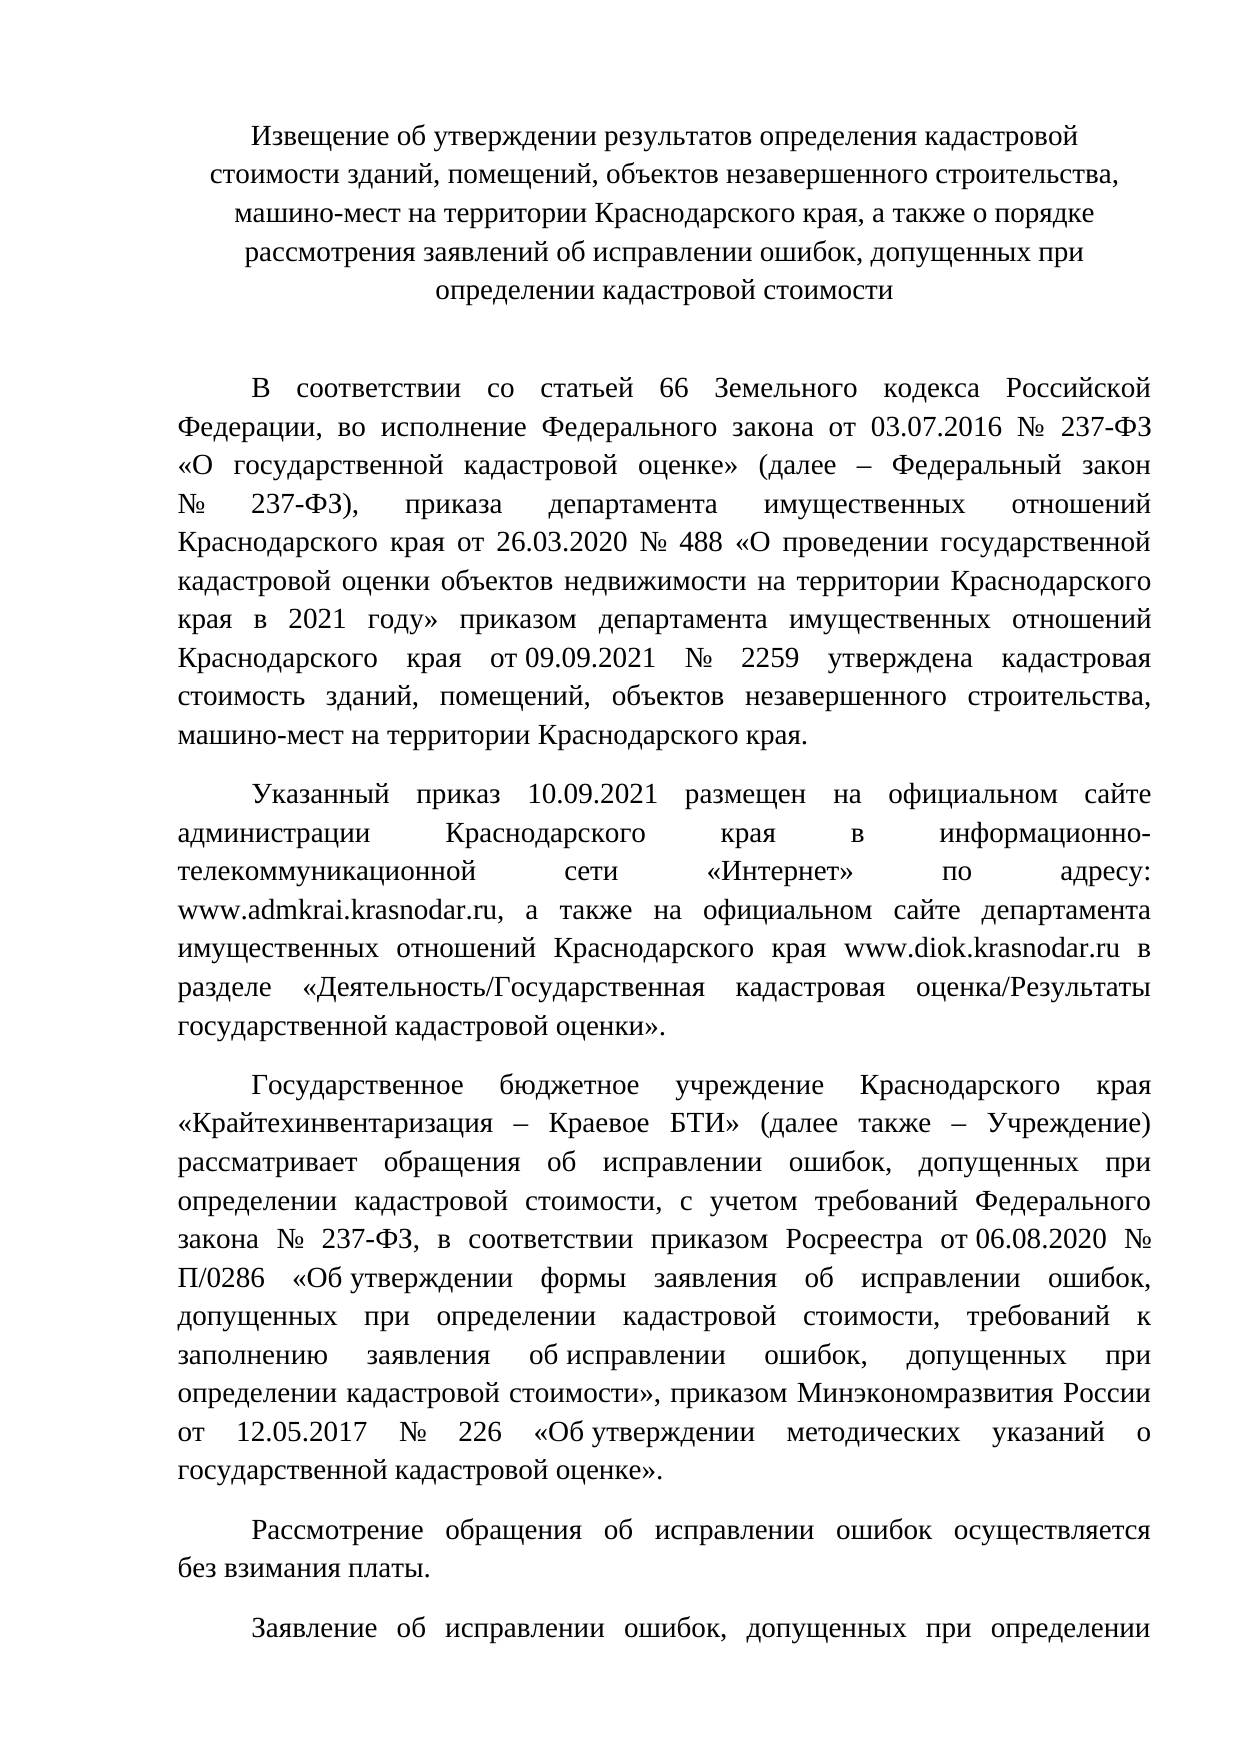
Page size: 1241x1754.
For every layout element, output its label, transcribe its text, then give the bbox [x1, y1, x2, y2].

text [177, 1610, 1152, 1643]
text стоимости зданий, помещений, объектов незавершенного строительства, машино-мест на территории Краснодарского края, а также о порядке [177, 157, 1152, 229]
text Указанный приказ 10.09.2021 размещен на официальном сайте администрации Краснодарского края в информационно-телекоммуникационной сети «Интернет» по адресу: www.admkrai.krasnodar.ru, а также на официальном сайте департамента имущественных отношений Краснодарского края www.diok.krasnodar.ru в разделе «Деятельность/Государственная кадастровая оценка/Результаты государственной кадастровой оценки». [177, 776, 1152, 1041]
text В соответствии со статьей 66 Земельного кодекса Российской Федерации, во исполнение Федерального закона от 03.07.2016 № 237-ФЗ «О государственной кадастровой оценке» (далее – Федеральный закон № 237-ФЗ), приказа департамента имущественных отношений Краснодарского края от 26.03.2020 № 488 «О проведении государственной кадастровой оценки объектов недвижимости на территории Краснодарского края в 2021 году» приказом департамента имущественных отношений Краснодарского края от 09.09.2021 № 2259 утверждена кадастровая стоимость зданий, помещений, объектов незавершенного строительства, машино-мест на территории Краснодарского края. [177, 370, 1152, 751]
text рассмотрения заявлений об исправлении ошибок, допущенных при [177, 234, 1152, 267]
text Государственное бюджетное учреждение Краснодарского края «Крайтехинвентаризация – Краевое БТИ» (далее также – Учреждение) рассматривает обращения об исправлении ошибок, допущенных при определении кадастровой стоимости, с учетом требований Федерального закона № 237-ФЗ, в соответствии приказом Росреестра от 06.08.2020 № П/0286 «Об утверждении формы заявления об исправлении ошибок, допущенных при определении кадастровой стоимости, требований к заполнению заявления об исправлении ошибок, допущенных при определении кадастровой стоимости», приказом Минэкономразвития России от 12.05.2017 № 226 «Об утверждении методических указаний о государственной кадастровой оценке». [177, 1067, 1152, 1486]
text Рассмотрение обращения об исправлении ошибок осуществляется без взимания платы. [177, 1512, 1152, 1584]
text определении кадастровой стоимости [177, 272, 1152, 306]
text Извещение об утверждении результатов определения кадастровой [177, 118, 1152, 152]
